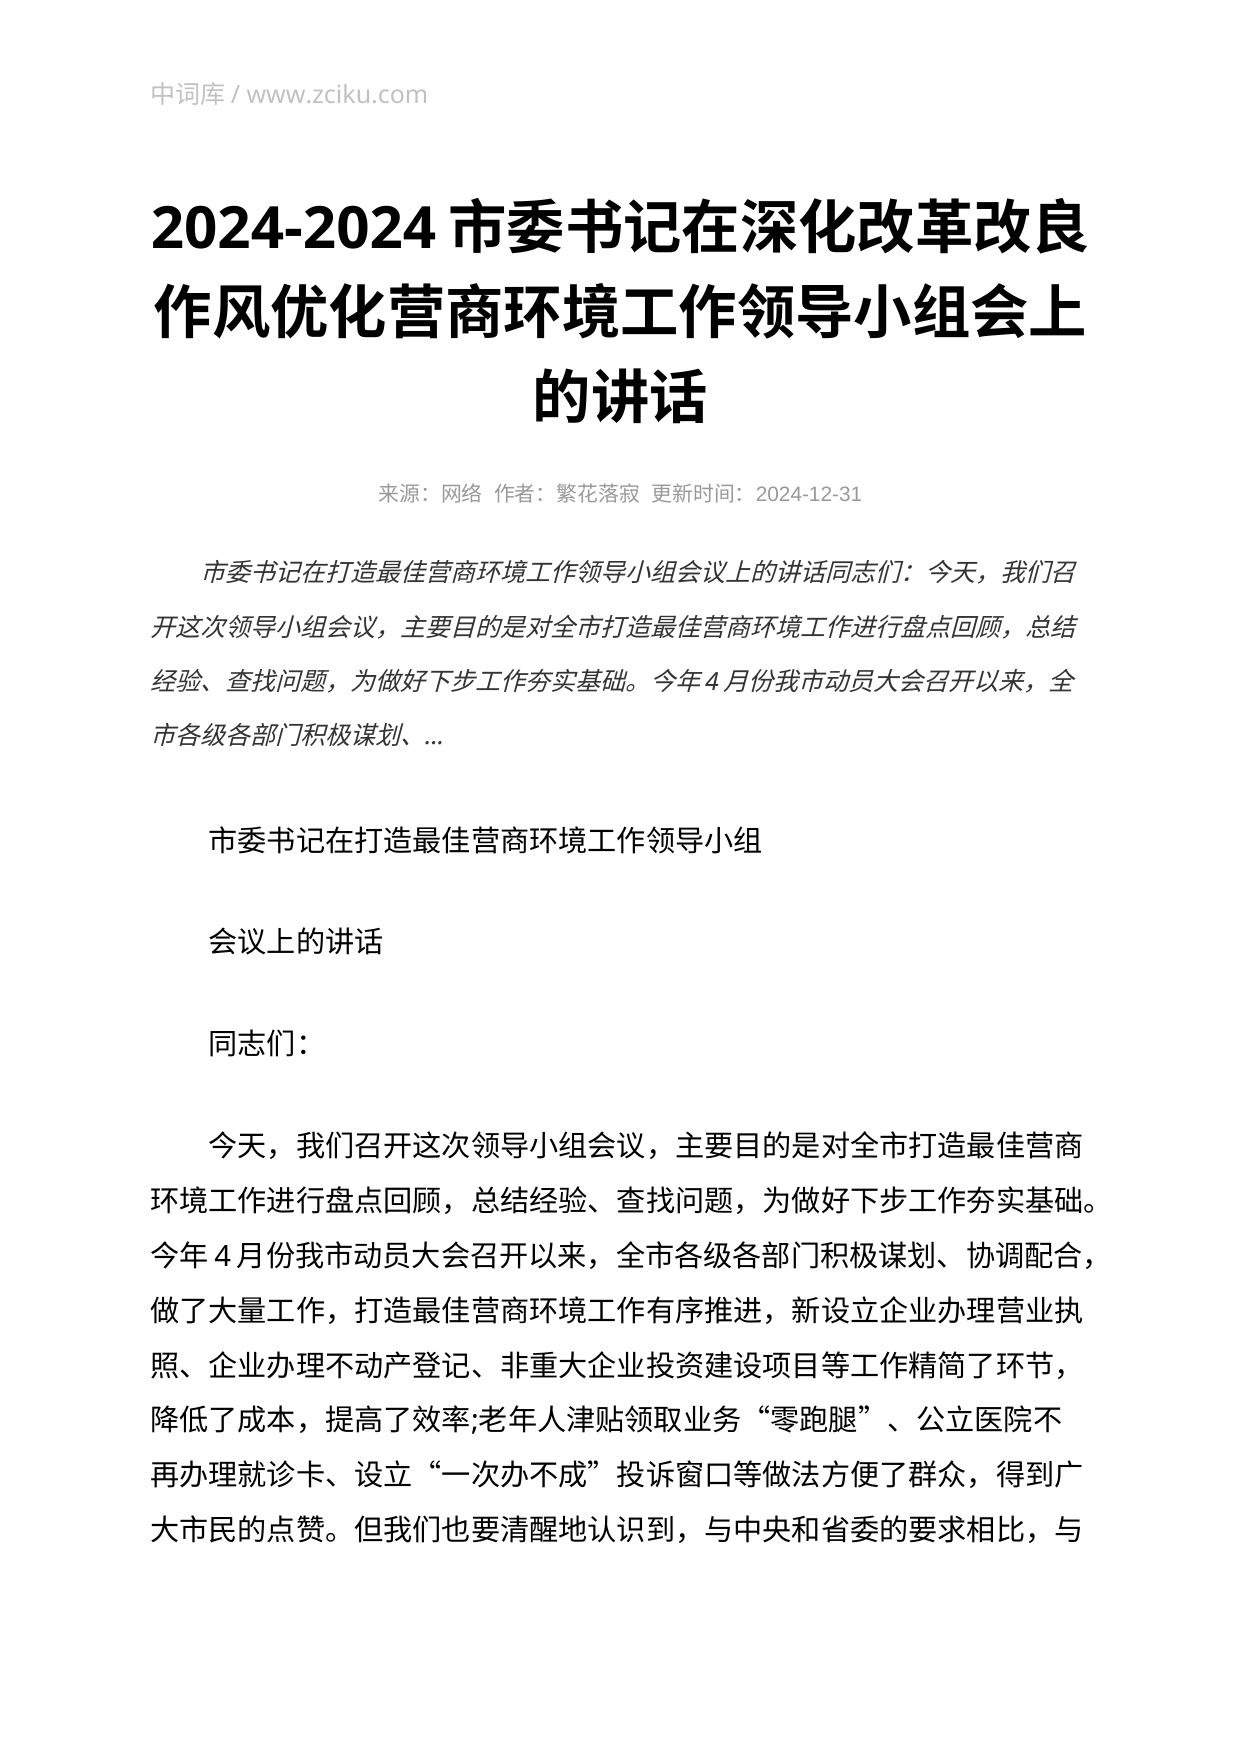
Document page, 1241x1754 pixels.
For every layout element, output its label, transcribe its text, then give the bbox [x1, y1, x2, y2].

text 市委书记在打造最佳营商环境工作领导小组会议上的讲话同志们：今天，我们召开这次领导小组会议，主要目的是对全市打造最佳营商环境工作进行盘点回顾，总结经验、查找问题，为做好下步工作夯实基础。今年4月份我市动员大会召开以来，全市各级各部门积极谋划、... [150, 553, 1090, 752]
subtitle 2024-2024市委书记在深化改革改良作风优化营商环境工作领导小组会上的讲话 [150, 181, 1090, 435]
text 会议上的讲话 [150, 919, 1090, 961]
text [150, 1122, 1090, 1549]
text 来源：网络 作者：繁花落寂 更新时间：2024-12-31 [150, 482, 1090, 506]
text 市委书记在打造最佳营商环境工作领导小组 [150, 817, 1090, 859]
text 同志们： [150, 1021, 1090, 1063]
